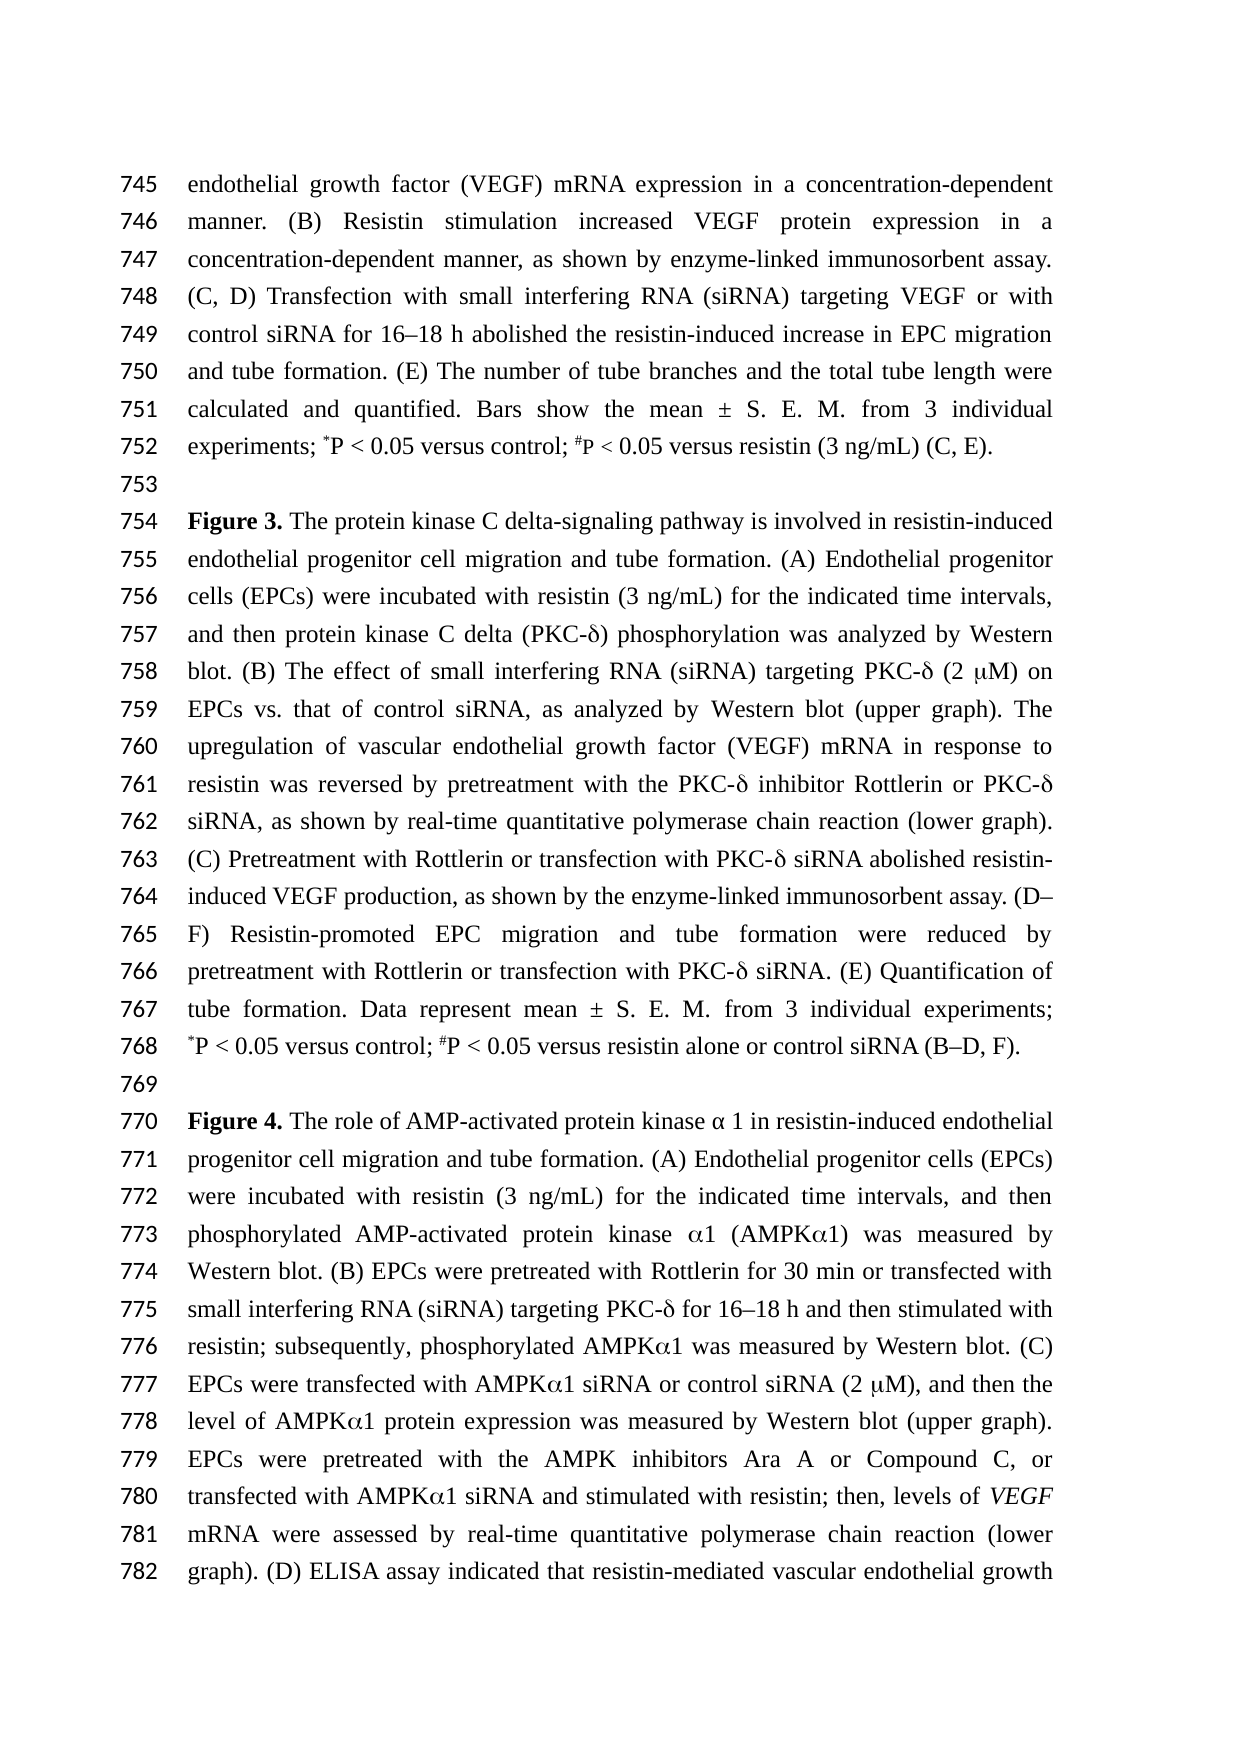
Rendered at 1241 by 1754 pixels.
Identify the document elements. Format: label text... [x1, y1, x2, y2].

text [187, 164, 1053, 464]
text Figure 3. The protein kinase C delta-signaling pathway is involved in resistin-induced endothelial progenitor cell migration and tube formation. (A) Endothelial progenitor cells (EPCs) were incubated with resistin (3 ng/mL) for the indicated time intervals, and then protein kinase C delta (PKC-) phosphorylation was analyzed by Western blot. (B) The effect of small interfering RNA (siRNA) targeting PKC- (2 M) on EPCs vs. that of control siRNA, as analyzed by Western blot (upper graph). The upregulation of vascular endothelial growth factor (VEGF) mRNA in response to resistin was reversed by pretreatment with the PKC- inhibitor Rottlerin or PKC- siRNA, as shown by real-time quantitative polymerase chain reaction (lower graph). (C) Pretreatment with Rottlerin or transfection with PKC- siRNA abolished resistin-induced VEGF production, as shown by the enzyme-linked immunosorbent assay. (D–F) Resistin-promoted EPC migration and tube formation were reduced by pretreatment with Rottlerin or transfection with PKC- siRNA. (E) Quantification of tube formation. Data represent mean ± S. E. M. from 3 individual experiments; *P < 0.05 versus control; #P < 0.05 versus resistin alone or control siRNA (B–D, F). [187, 502, 1053, 1064]
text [187, 1102, 1053, 1589]
